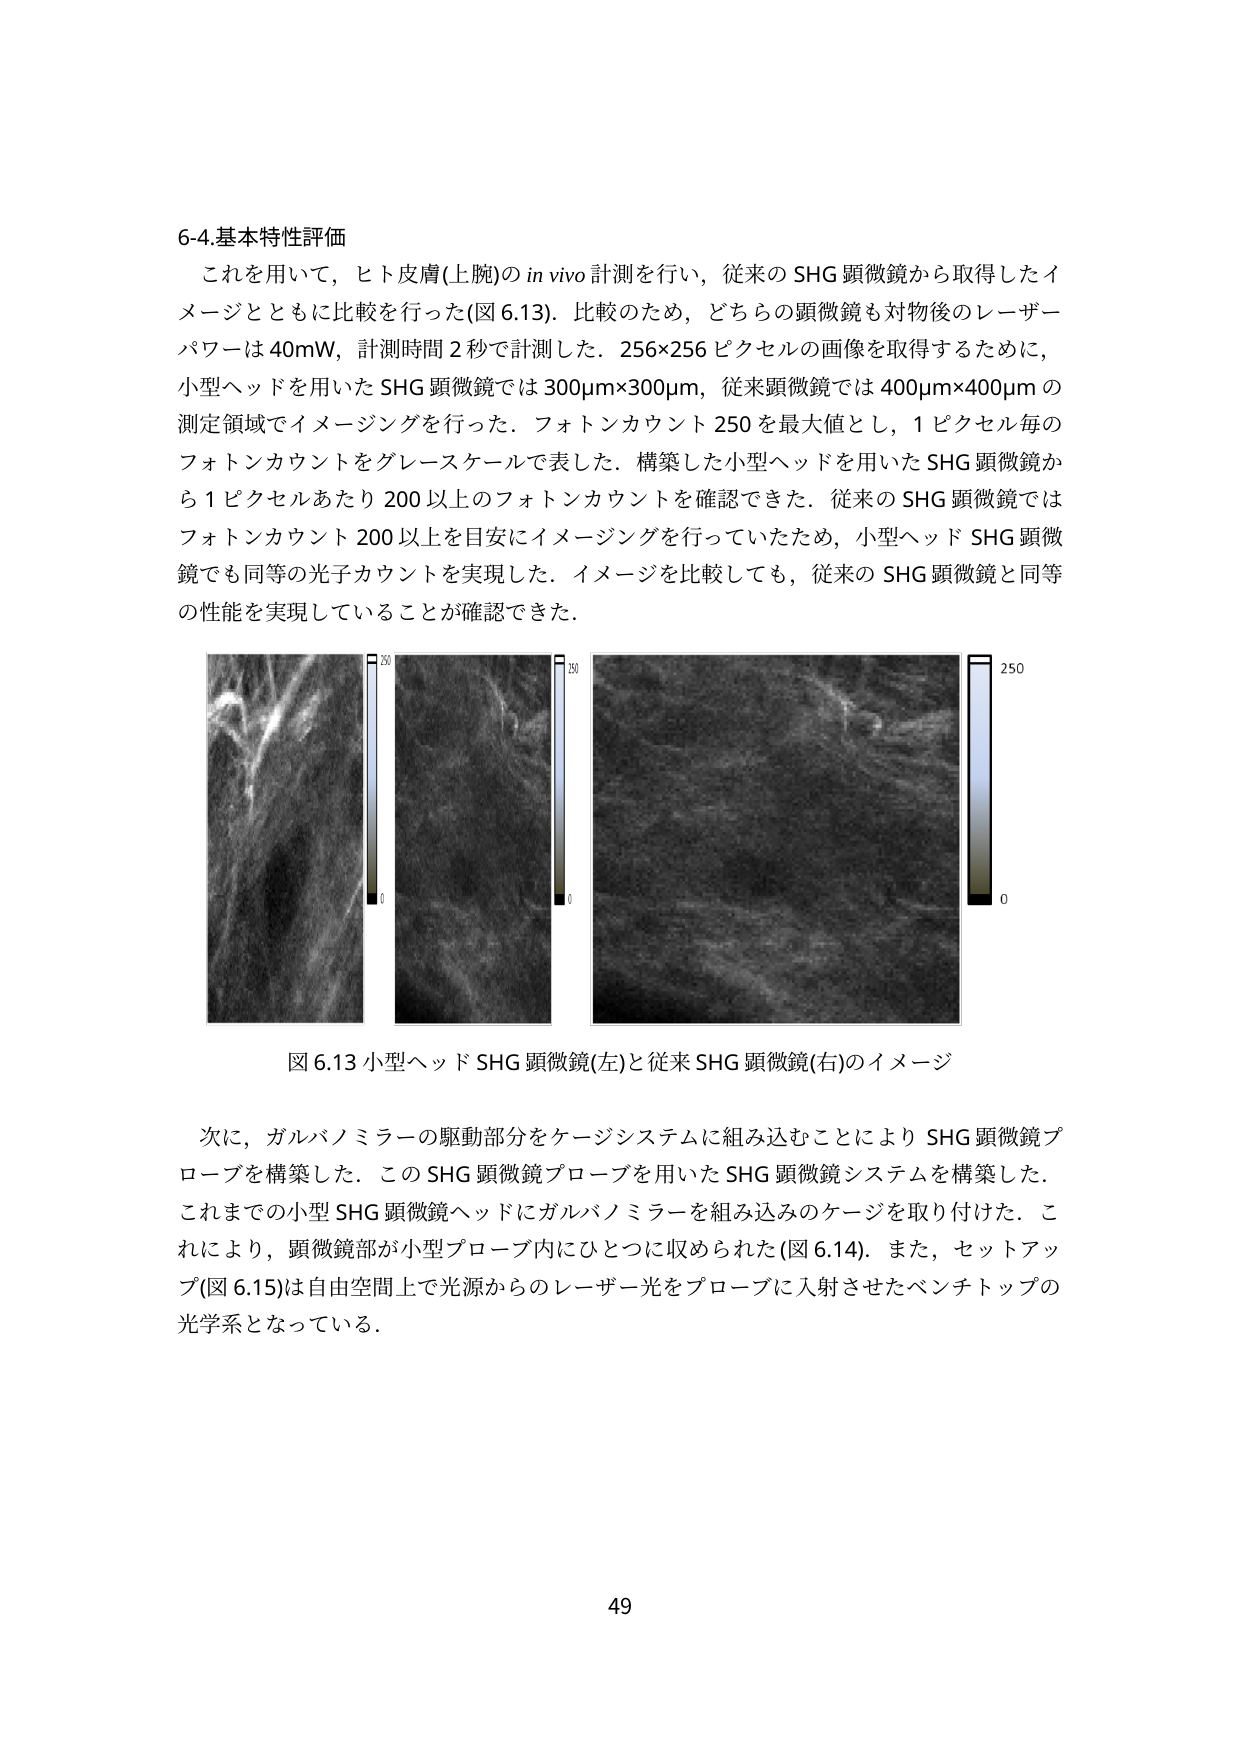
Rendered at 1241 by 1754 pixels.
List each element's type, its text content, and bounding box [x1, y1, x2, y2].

text これを用いて，ヒト皮膚(上腕)のin vivo計測を行い，従来のSHG顕微鏡から取得したイメージとともに比較を行った(図6.13)．比較のため，どちらの顕微鏡も対物後のレーザーパワーは40mW，計測時間2秒で計測した．256×256ピクセルの画像を取得するために，小型ヘッドを用いたSHG顕微鏡では300μm×300μm，従来顕微鏡では400μm×400μmの測定領域でイメージングを行った．フォトンカウント250を最大値とし，1ピクセル毎のフォトンカウントをグレースケールで表した．構築した小型ヘッドを用いたSHG顕微鏡から1ピクセルあたり200以上のフォトンカウントを確認できた．従来のSHG顕微鏡ではフォトンカウント200以上を目安にイメージングを行っていたため，小型ヘッドSHG顕微鏡でも同等の光子カウントを実現した．イメージを比較しても，従来のSHG顕微鏡と同等の性能を実現していることが確認できた． [177, 254, 1063, 629]
text 次に，ガルバノミラーの駆動部分をケージシステムに組み込むことによりSHG顕微鏡プローブを構築した．このSHG顕微鏡プローブを用いたSHG顕微鏡システムを構築した．これまでの小型SHG顕微鏡ヘッドにガルバノミラーを組み込みのケージを取り付けた．これにより，顕微鏡部が小型プローブ内にひとつに収められた(図6.14)．また，セットアップ(図6.15)は自由空間上で光源からのレーザー光をプローブに入射させたベンチトップの光学系となっている． [177, 1117, 1063, 1342]
picture [206, 646, 1035, 1026]
text 図6.13 小型ヘッドSHG顕微鏡(左)と従来SHG顕微鏡(右)のイメージ [177, 1042, 1063, 1079]
text 6-4.基本特性評価 [177, 217, 1063, 254]
